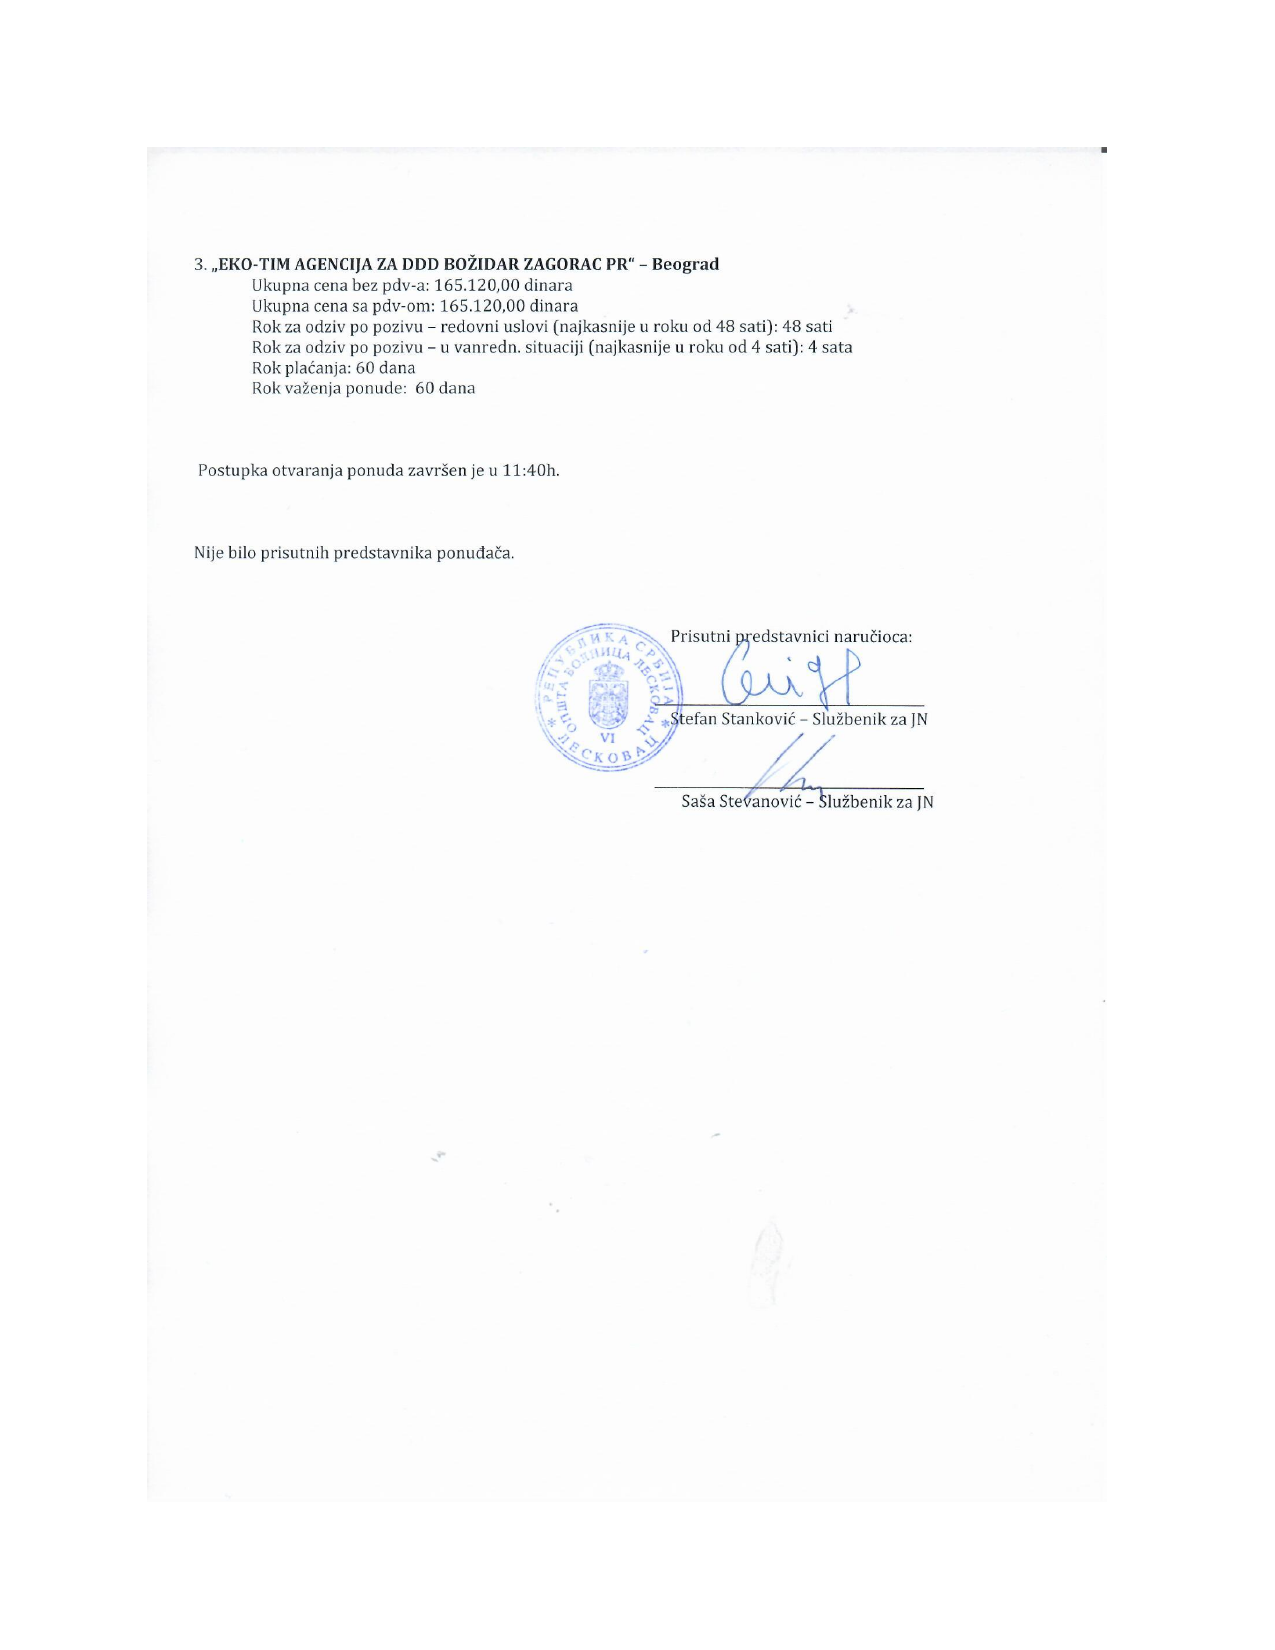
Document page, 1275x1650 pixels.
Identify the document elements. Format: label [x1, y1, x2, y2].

picture [147, 147, 1107, 1502]
